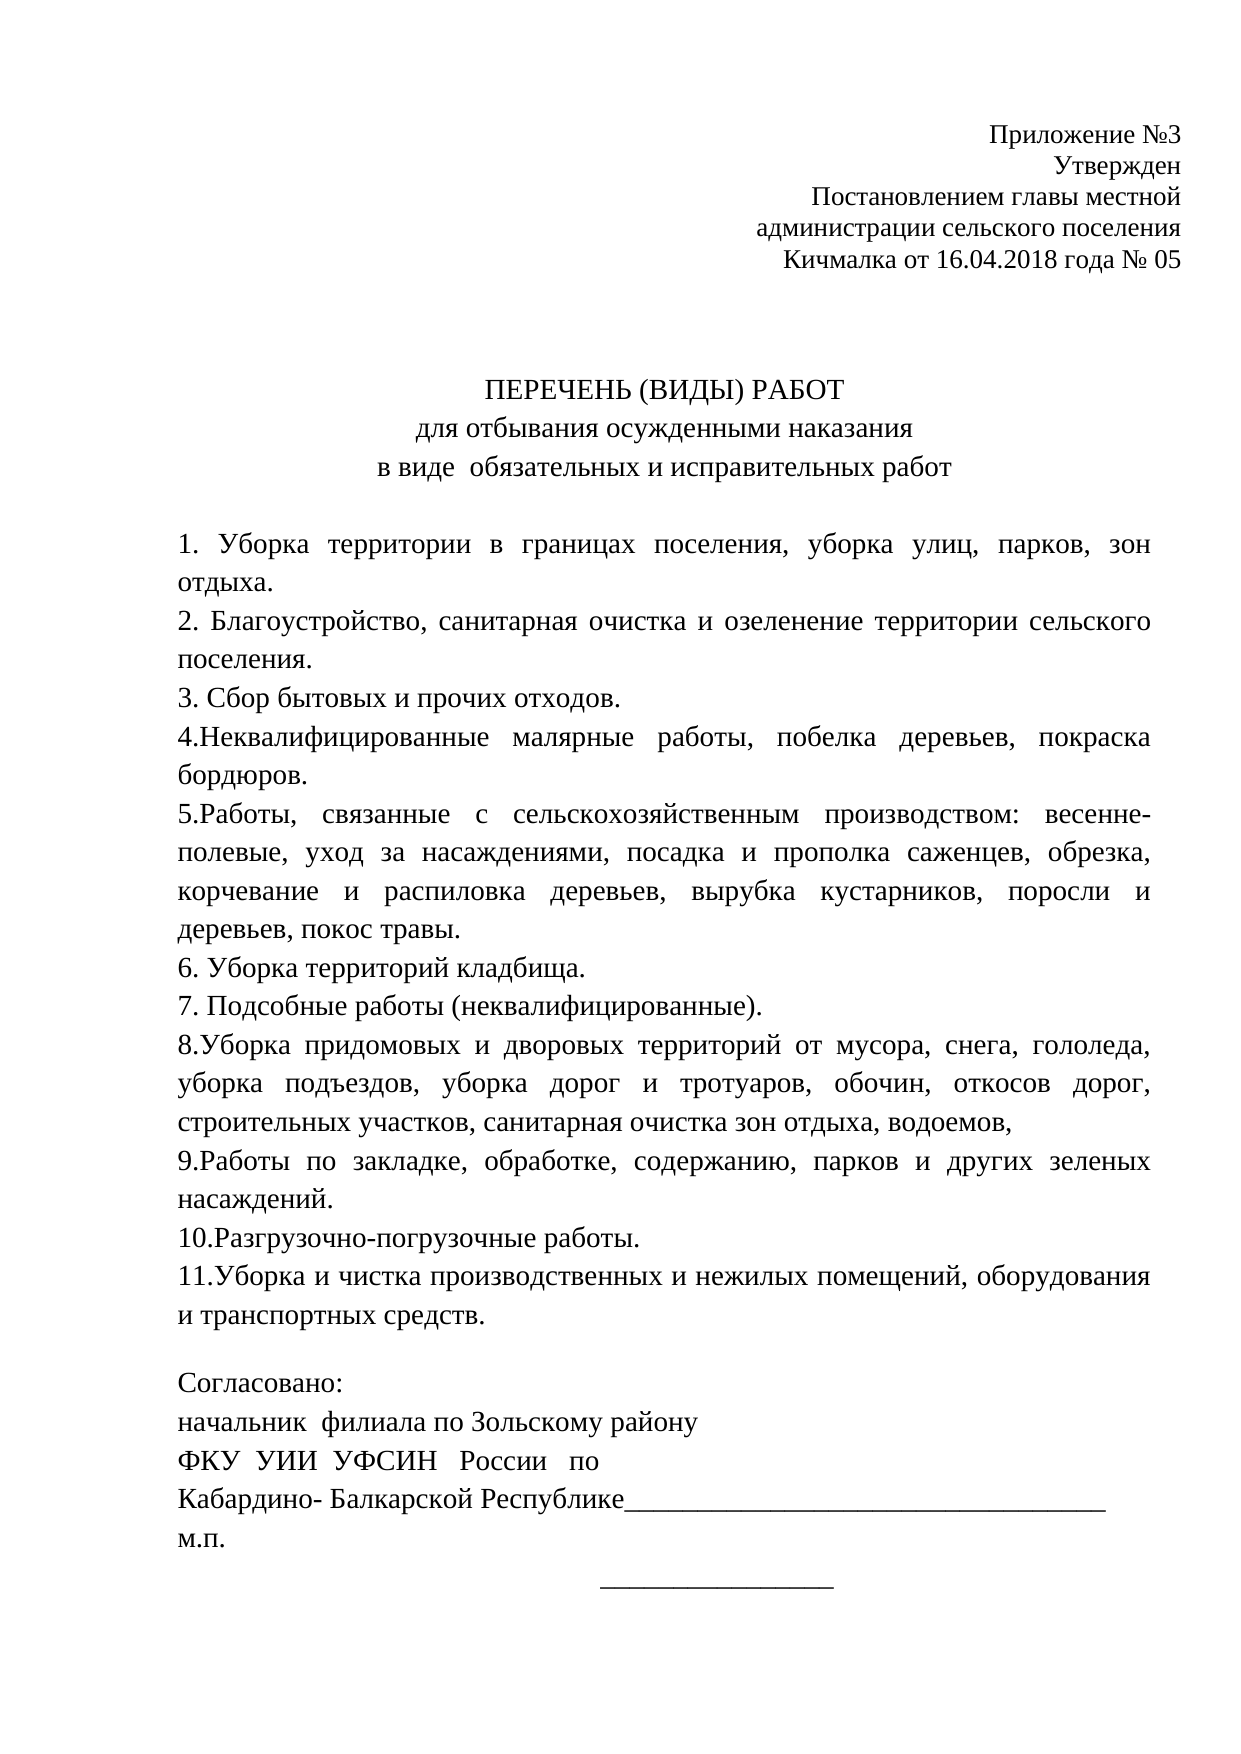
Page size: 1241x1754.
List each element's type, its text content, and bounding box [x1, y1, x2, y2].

text 6. Уборка территорий кладбища. [177, 950, 1152, 983]
text Кабардино- Балкарской Республике_________________________________ [177, 1481, 1131, 1515]
text ПЕРЕЧЕНЬ (ВИДЫ) РАБОТ [177, 372, 1152, 405]
text 7. Подсобные работы (неквалифицированные). [177, 988, 1152, 1022]
text начальник филиала по Зольскому району [177, 1404, 1131, 1438]
text 1. Уборка территории в границах поселения, уборка улиц, парков, зон отдыха. [177, 526, 1152, 598]
text Утвержден Постановлением главы местной администрации сельского поселения Кичмалка от 16.04.2018 года № 05 [679, 149, 1181, 274]
text 9.Работы по закладке, обработке, содержанию, парков и других зеленых насаждений. [177, 1143, 1152, 1215]
text 4.Неквалифицированные малярные работы, побелка деревьев, покраска бордюров. [177, 719, 1152, 791]
text 5.Работы, связанные с сельскохозяйственным производством: весенне-полевые, уход за насаждениями, посадка и прополка саженцев, обрезка, корчевание и распиловка деревьев, вырубка кустарников, поросли и деревьев, покос травы. [177, 796, 1152, 945]
text ________________ [177, 1558, 1152, 1592]
text Согласовано: [177, 1366, 1131, 1399]
text 2. Благоустройство, санитарная очистка и озеленение территории сельского поселения. [177, 603, 1152, 675]
text в виде обязательных и исправительных работ [177, 449, 1152, 482]
text 8.Уборка придомовых и дворовых территорий от мусора, снега, гололеда, уборка подъездов, уборка дорог и тротуаров, обочин, откосов дорог, строительных участков, санитарная очистка зон отдыха, водоемов, [177, 1027, 1152, 1138]
text 11.Уборка и чистка производственных и нежилых помещений, оборудования и транспортных средств. [177, 1258, 1152, 1330]
text для отбывания осужденными наказания [177, 410, 1152, 444]
text 3. Сбор бытовых и прочих отходов. [177, 680, 1152, 714]
text м.п. [177, 1520, 1131, 1553]
text Приложение №3 [177, 118, 1181, 149]
text 10.Разгрузочно-погрузочные работы. [177, 1220, 1152, 1253]
text ФКУ УИИ УФСИН России по [177, 1443, 1131, 1476]
